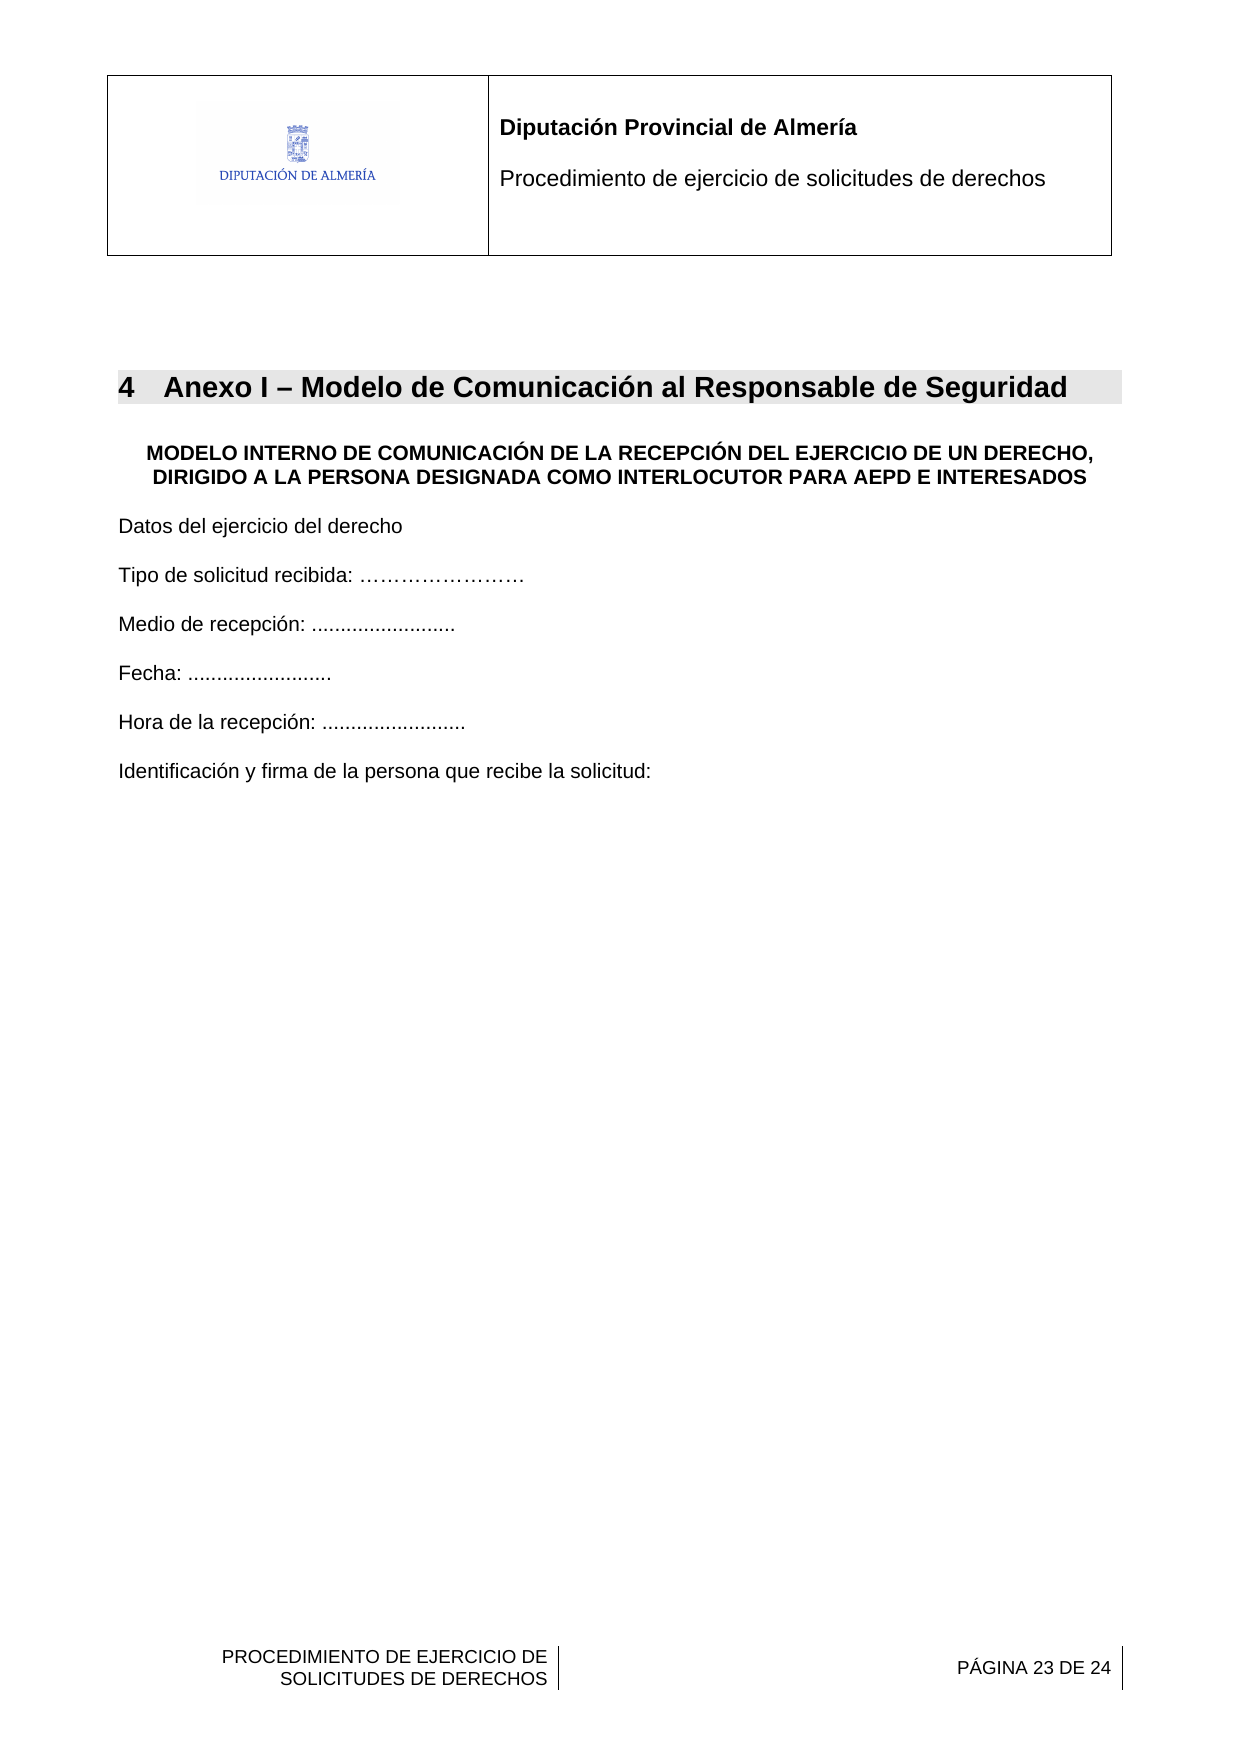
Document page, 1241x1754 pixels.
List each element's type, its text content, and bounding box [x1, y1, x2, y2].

text Datos del ejercicio del derecho [118, 514, 1122, 538]
text MODELO INTERNO DE COMUNICACIÓN DE LA RECEPCIÓN DEL EJERCICIO DE UN DERECHO, DIRIGIDO A LA PERSONA DESIGNADA COMO INTERLOCUTOR PARA AEPD E INTERESADOS [118, 441, 1122, 489]
text Tipo de solicitud recibida: …………………… [118, 563, 1122, 587]
text Hora de la recepción: ......................... [118, 710, 1122, 734]
text Medio de recepción: ......................... [118, 612, 1122, 636]
subtitle Anexo I – Modelo de Comunicación al Responsable de Seguridad [118, 370, 1122, 404]
text Fecha: ......................... [118, 661, 1122, 685]
text Identificación y firma de la persona que recibe la solicitud: [118, 759, 1122, 783]
picture [196, 101, 400, 205]
